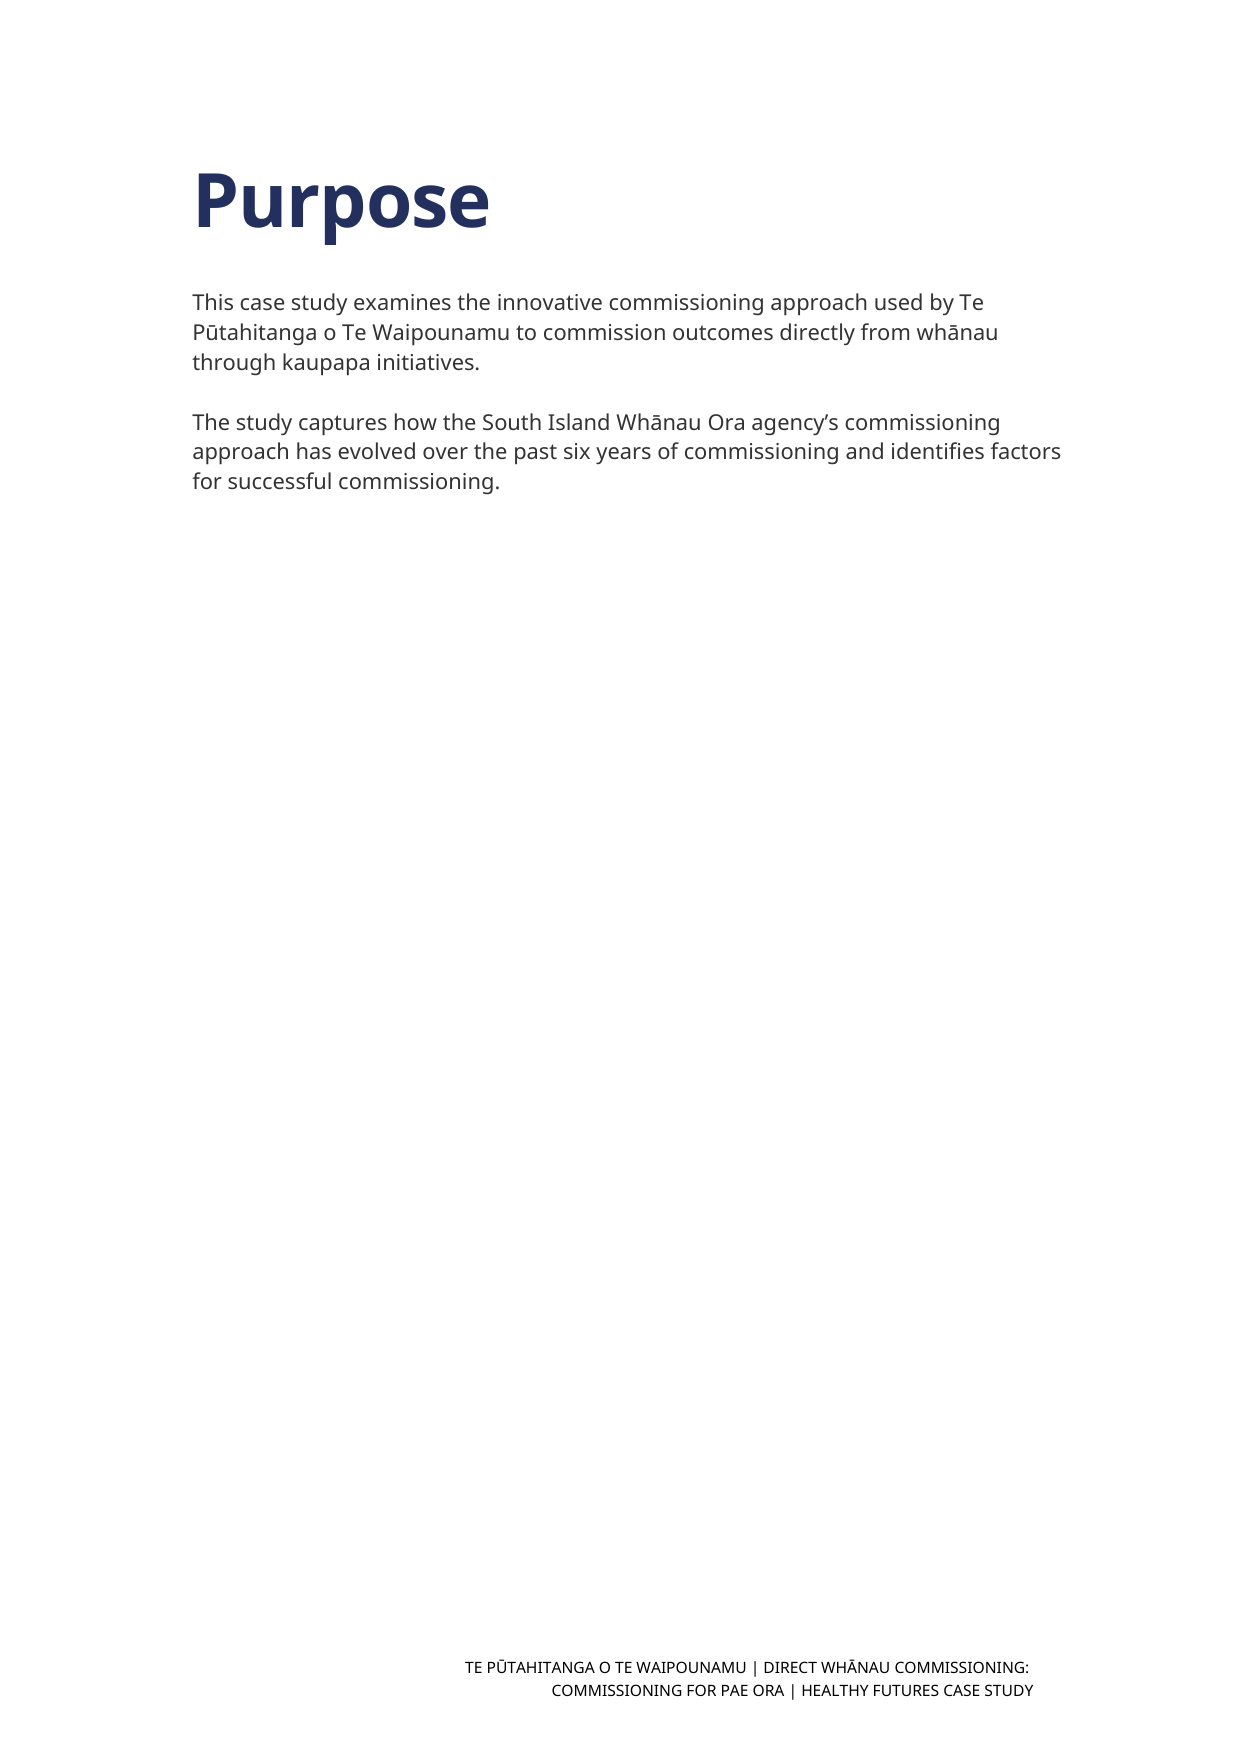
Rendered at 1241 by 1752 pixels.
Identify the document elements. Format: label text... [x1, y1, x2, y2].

text The study captures how the South Island Whānau Ora agency’s commissioning approach has evolved over the past six years of commissioning and identifies factors for successful commissioning. [192, 407, 1063, 496]
subtitle Purpose [192, 148, 1063, 250]
text This case study examines the innovative commissioning approach used by Te Pūtahitanga o Te Waipounamu to commission outcomes directly from whānau through kaupapa initiatives. [192, 287, 1063, 377]
